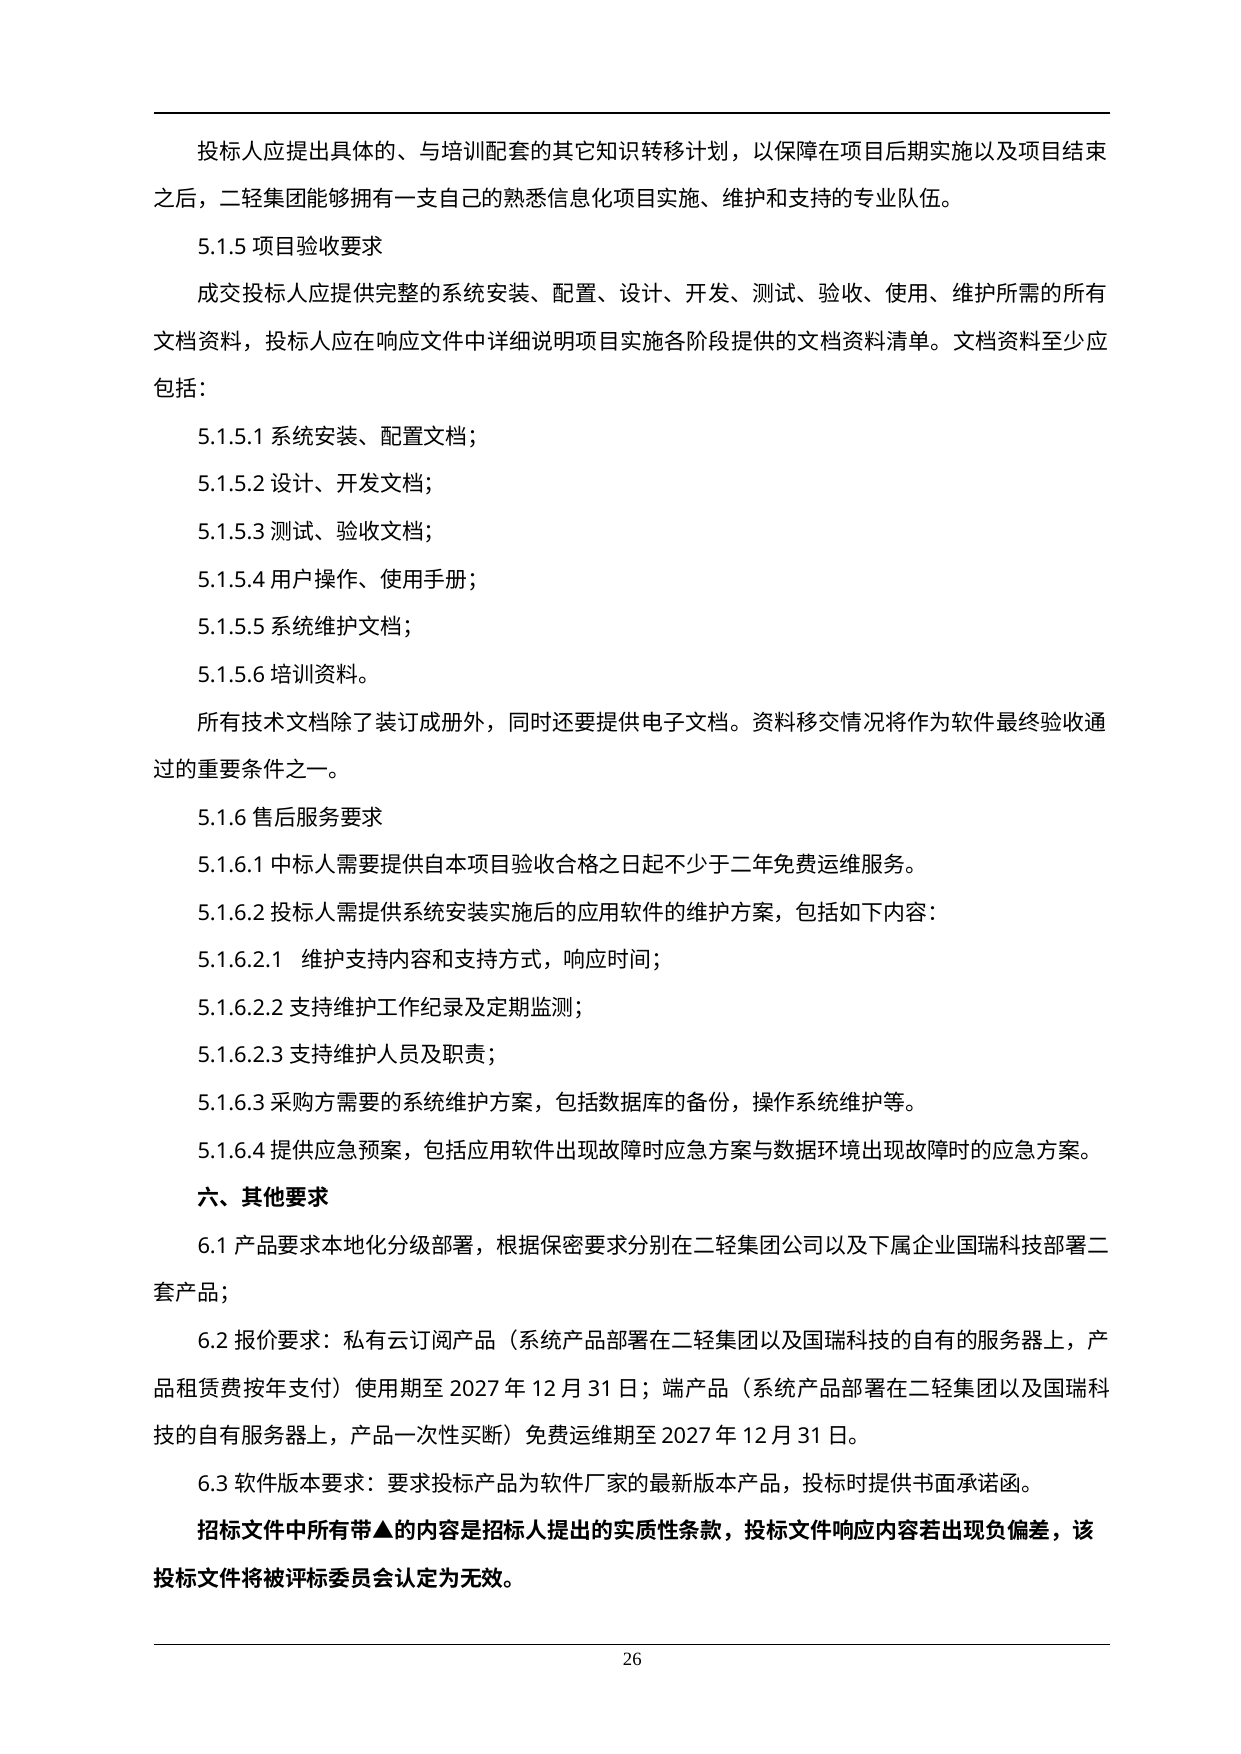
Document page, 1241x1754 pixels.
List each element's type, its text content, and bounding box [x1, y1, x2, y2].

text 5.1.6.1 中标人需要提供自本项目验收合格之日起不少于二年免费运维服务。 [153, 847, 1110, 879]
text 5.1.6.2.1 维护支持内容和支持方式，响应时间； [153, 942, 1110, 974]
text 5.1.5.3 测试、验收文档； [153, 514, 1110, 546]
text 5.1.5.2 设计、开发文档； [153, 466, 1110, 498]
text 5.1.6.2.3 支持维护人员及职责； [153, 1037, 1110, 1069]
text 6.3 软件版本要求：要求投标产品为软件厂家的最新版本产品，投标时提供书面承诺函。 [153, 1466, 1110, 1497]
text 5.1.6.2 投标人需提供系统安装实施后的应用软件的维护方案，包括如下内容： [153, 895, 1110, 926]
text 5.1.6.2.2 支持维护工作纪录及定期监测； [153, 990, 1110, 1022]
text 5.1.5.4 用户操作、使用手册； [153, 562, 1110, 593]
text 5.1.5.6 培训资料。 [153, 657, 1110, 689]
text 5.1.6 售后服务要求 [153, 799, 1110, 831]
text 成交投标人应提供完整的系统安装、配置、设计、开发、测试、验收、使用、维护所需的所有文档资料，投标人应在响应文件中详细说明项目实施各阶段提供的文档资料清单。文档资料至少应包括： [153, 276, 1110, 403]
text 5.1.6.3 采购方需要的系统维护方案，包括数据库的备份，操作系统维护等。 [153, 1085, 1110, 1117]
text 5.1.5 项目验收要求 [153, 229, 1110, 261]
text 5.1.6.4 提供应急预案，包括应用软件出现故障时应急方案与数据环境出现故障时的应急方案。 [153, 1133, 1110, 1164]
text 所有技术文档除了装订成册外，同时还要提供电子文档。资料移交情况将作为软件最终验收通过的重要条件之一。 [153, 704, 1110, 784]
text 投标人应提出具体的、与培训配套的其它知识转移计划，以保障在项目后期实施以及项目结束之后，二轻集团能够拥有一支自己的熟悉信息化项目实施、维护和支持的专业队伍。 [153, 134, 1110, 213]
text 5.1.5.1 系统安装、配置文档； [153, 419, 1110, 451]
text 6.2 报价要求：私有云订阅产品（系统产品部署在二轻集团以及国瑞科技的自有的服务器上，产品租赁费按年支付）使用期至2027年12月31日；端产品（系统产品部署在二轻集团以及国瑞科技的自有服务器上，产品一次性买断）免费运维期至2027年12月31日。 [153, 1323, 1110, 1450]
text 六、其他要求 [153, 1180, 1110, 1212]
text 6.1 产品要求本地化分级部署，根据保密要求分别在二轻集团公司以及下属企业国瑞科技部署二套产品； [153, 1228, 1110, 1307]
text 招标文件中所有带▲的内容是招标人提出的实质性条款，投标文件响应内容若出现负偏差，该投标文件将被评标委员会认定为无效。 [153, 1513, 1110, 1592]
text 5.1.5.5 系统维护文档； [153, 609, 1110, 641]
